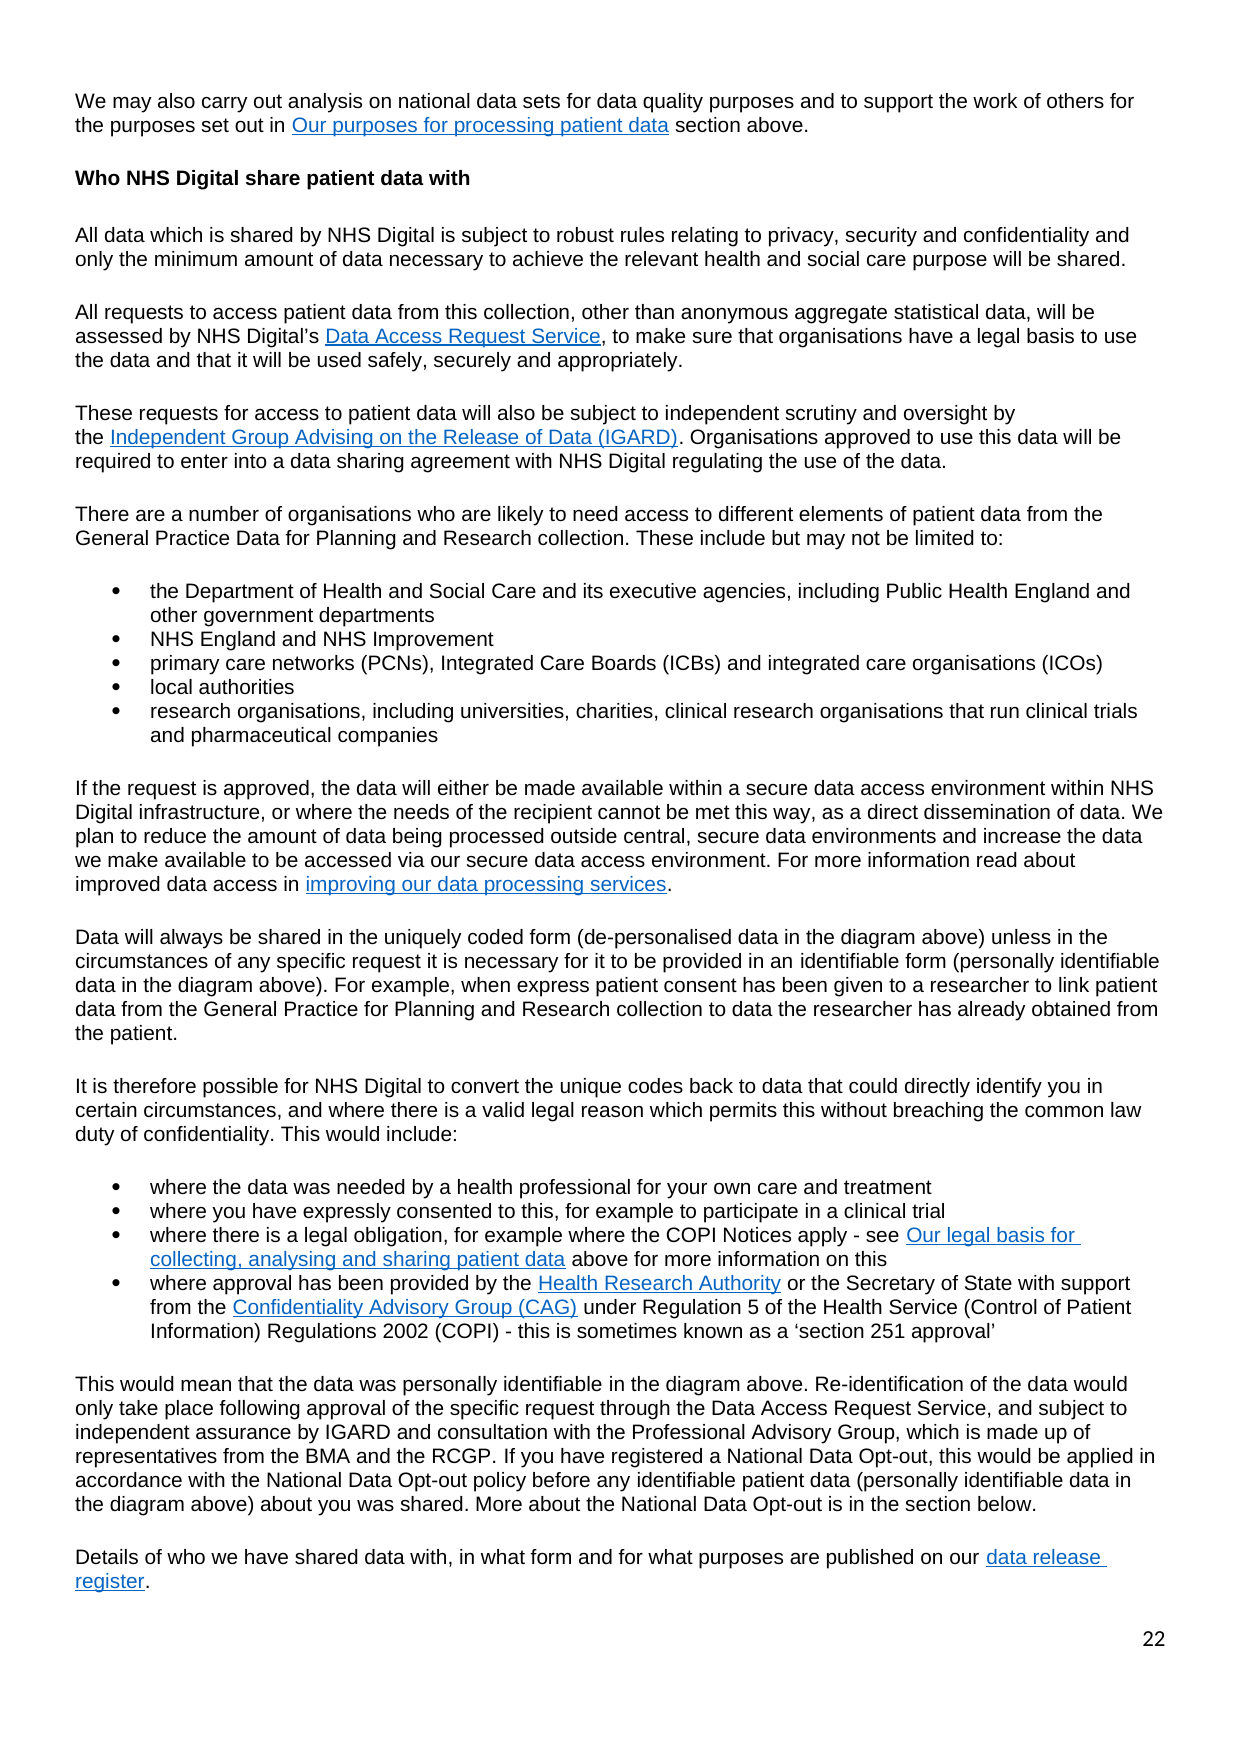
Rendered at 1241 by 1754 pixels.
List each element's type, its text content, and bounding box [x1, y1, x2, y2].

text There are a number of organisations who are likely to need access to different elements of patient data from the General Practice Data for Planning and Research collection. These include but may not be limited to: [75, 502, 1165, 549]
text All data which is shared by NHS Digital is subject to robust rules relating to privacy, security and confidentiality and only the minimum amount of data necessary to achieve the relevant health and social care purpose will be shared. [75, 222, 1165, 270]
list the Department of Health and Social Care and its executive agencies, including Public Health England and other government departments [112, 579, 1165, 627]
text We may also carry out analysis on national data sets for data quality purposes and to support the work of others for the purposes set out in Our purposes for processing patient data section above. [75, 89, 1165, 137]
list NHS England and NHS Improvement [112, 627, 1165, 651]
text These requests for access to patient data will also be subject to independent scrutiny and oversight by the Independent Group Advising on the Release of Data (IGARD). Organisations approved to use this data will be required to enter into a data sharing agreement with NHS Digital regulating the use of the data. [75, 401, 1165, 472]
list where approval has been provided by the Health Research Authority or the Secretary of State with support from the Confidentiality Advisory Group (CAG) under Regulation 5 of the Health Service (Control of Patient Information) Regulations 2002 (COPI) - this is sometimes known as a ‘section 251 approval’ [112, 1271, 1165, 1343]
list research organisations, including universities, charities, clinical research organisations that run clinical trials and pharmaceutical companies [112, 699, 1165, 747]
list where there is a legal obligation, for example where the COPI Notices apply - see Our legal basis for collecting, analysing and sharing patient data above for more information on this [112, 1223, 1165, 1271]
text Data will always be shared in the uniquely coded form (de-personalised data in the diagram above) unless in the circumstances of any specific request it is necessary for it to be provided in an identifiable form (personally identifiable data in the diagram above). For example, when express patient consent has been given to a researcher to link patient data from the General Practice for Planning and Research collection to data the researcher has already obtained from the patient. [75, 925, 1165, 1045]
list where you have expressly consented to this, for example to participate in a clinical trial [112, 1199, 1165, 1223]
subtitle Who NHS Digital share patient data with [75, 166, 1165, 190]
text It is therefore possible for NHS Digital to convert the unique codes back to data that could directly identify you in certain circumstances, and where there is a valid legal reason which permits this without breaching the common law duty of confidentiality. This would include: [75, 1074, 1165, 1146]
text This would mean that the data was personally identifiable in the diagram above. Re-identification of the data would only take place following approval of the specific request through the Data Access Request Service, and subject to independent assurance by IGARD and consultation with the Professional Advisory Group, which is made up of representatives from the BMA and the RCGP. If you have registered a National Data Opt-out, this would be applied in accordance with the National Data Opt-out policy before any identifiable patient data (personally identifiable data in the diagram above) about you was shared. More about the National Data Opt-out is in the section below. [75, 1372, 1165, 1516]
list where the data was needed by a health professional for your own care and treatment [112, 1175, 1165, 1199]
list local authorities [112, 675, 1165, 699]
text All requests to access patient data from this collection, other than anonymous aggregate statistical data, will be assessed by NHS Digital’s Data Access Request Service, to make sure that organisations have a legal basis to use the data and that it will be used safely, securely and appropriately. [75, 299, 1165, 371]
text Details of who we have shared data with, in what form and for what purposes are published on our data release register. [75, 1545, 1165, 1593]
list primary care networks (PCNs), Integrated Care Boards (ICBs) and integrated care organisations (ICOs) [112, 651, 1165, 675]
text If the request is approved, the data will either be made available within a secure data access environment within NHS Digital infrastructure, or where the needs of the recipient cannot be met this way, as a direct dissemination of data. We plan to reduce the amount of data being processed outside central, secure data environments and increase the data we make available to be accessed via our secure data access environment. For more information read about improved data access in improving our data processing services. [75, 776, 1165, 896]
